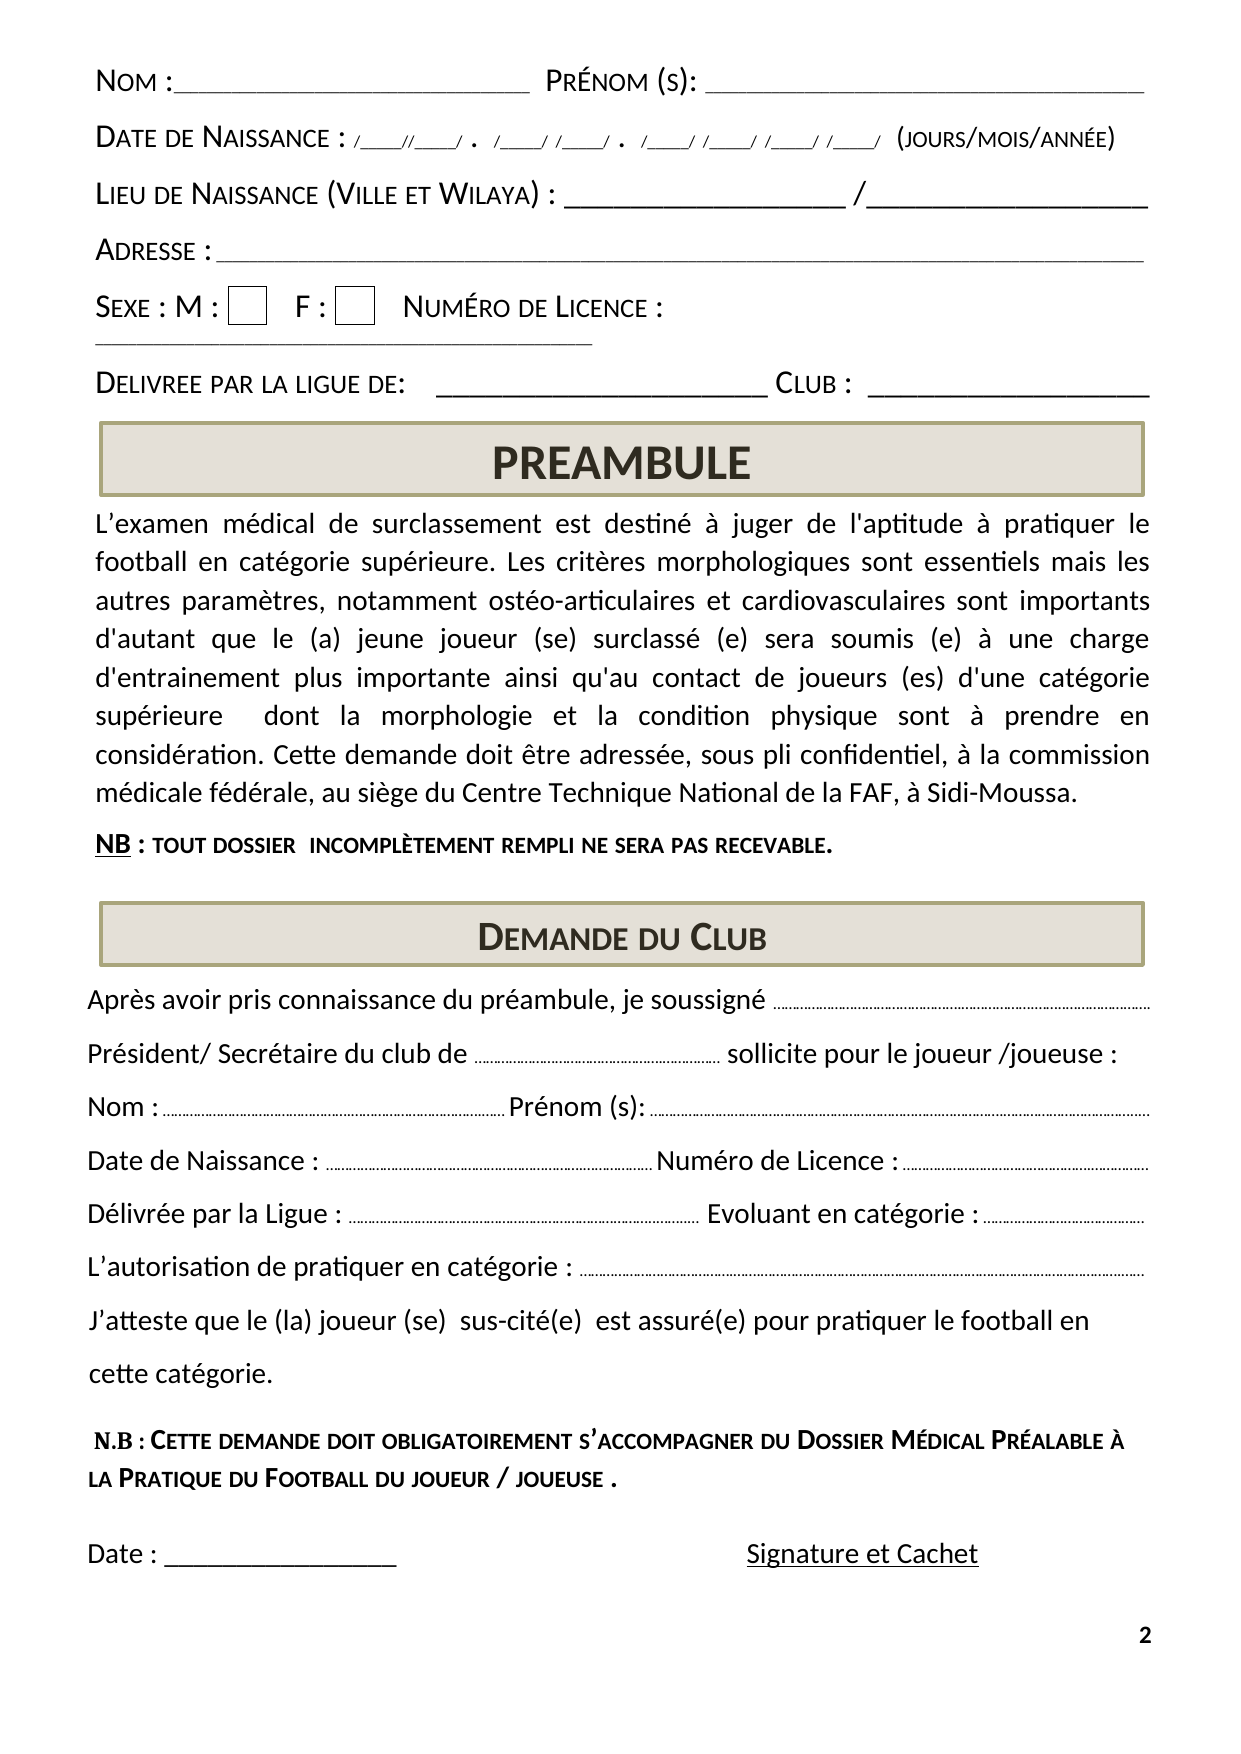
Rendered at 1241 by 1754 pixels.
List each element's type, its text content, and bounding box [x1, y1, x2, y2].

text Adresse : ________________________________________________________________________________________________________________ [95, 228, 1152, 269]
text N.B : Cette demande doit obligatoirement s’accompagner du Dossier Médical Préalable à la Pratique du Football du joueur / joueuse . [87, 1421, 1152, 1495]
text L’autorisation de pratiquer en catégorie : ………………………………….…….………………………………………………………………………………….…… [87, 1248, 1152, 1284]
text Après avoir pris connaissance du préambule, je soussigné ………………………………………….……………….……..…………………. Président/ Secrétaire du club de ………………………………………….…………… sollicite pour le joueur /joueuse : Nom : ………………………………………….…………………………….…… Prénom (s): ………………………………………………………………….…………….……………………………..… [87, 981, 1152, 1124]
text Nom :___________________________________________ PrÉnom (s): _____________________________________________________ [95, 59, 1152, 100]
text NB : tout dossier incomplètement rempli ne sera pas recevable. [95, 825, 1152, 861]
text Sexe : M : F : NumÉro de Licence : ____________________________________________________________ [95, 285, 1152, 347]
text J’atteste que le (la) joueur (se) sus-cité(e) est assuré(e) pour pratiquer le football en cette catégorie. [89, 1302, 1152, 1391]
text Date de Naissance : ………………………………………………………….……………… Numéro de Licence : ………………………………………….…………… Délivrée par la Ligue : ……………………………………………………………………..……..… Evoluant en catégorie : …………………………………… [87, 1142, 1152, 1231]
text L’examen médical de surclassement est destiné à juger de l'aptitude à pratiquer le football en catégorie supérieure. Les critères morphologiques sont essentiels mais les autres paramètres, notamment ostéo-articulaires et cardiovasculaires sont importants d'autant que le (a) jeune joueur (se) surclassé (e) sera soumis (e) à une charge d'entrainement plus importante ainsi qu'au contact de joueurs (es) d'une catégorie supérieure dont la morphologie et la condition physique sont à prendre en considération. Cette demande doit être adressée, sous pli confidentiel, à la commission médicale fédérale, au siège du Centre Technique National de la FAF, à Sidi-Moussa. [95, 505, 1152, 810]
text Date de Naissance : /_____//_____/ . /_____/ /_____/ . /_____/ /_____/ /_____/ /_____/ (jours/mois/année) [95, 116, 1152, 156]
text Lieu de Naissance (Ville et Wilaya) : _________________ /_________________ [95, 172, 1152, 213]
text Date : ________________ Signature et Cachet [87, 1535, 1152, 1571]
text Delivree par la ligue de: ____________________ Club : _________________ [95, 362, 1152, 402]
